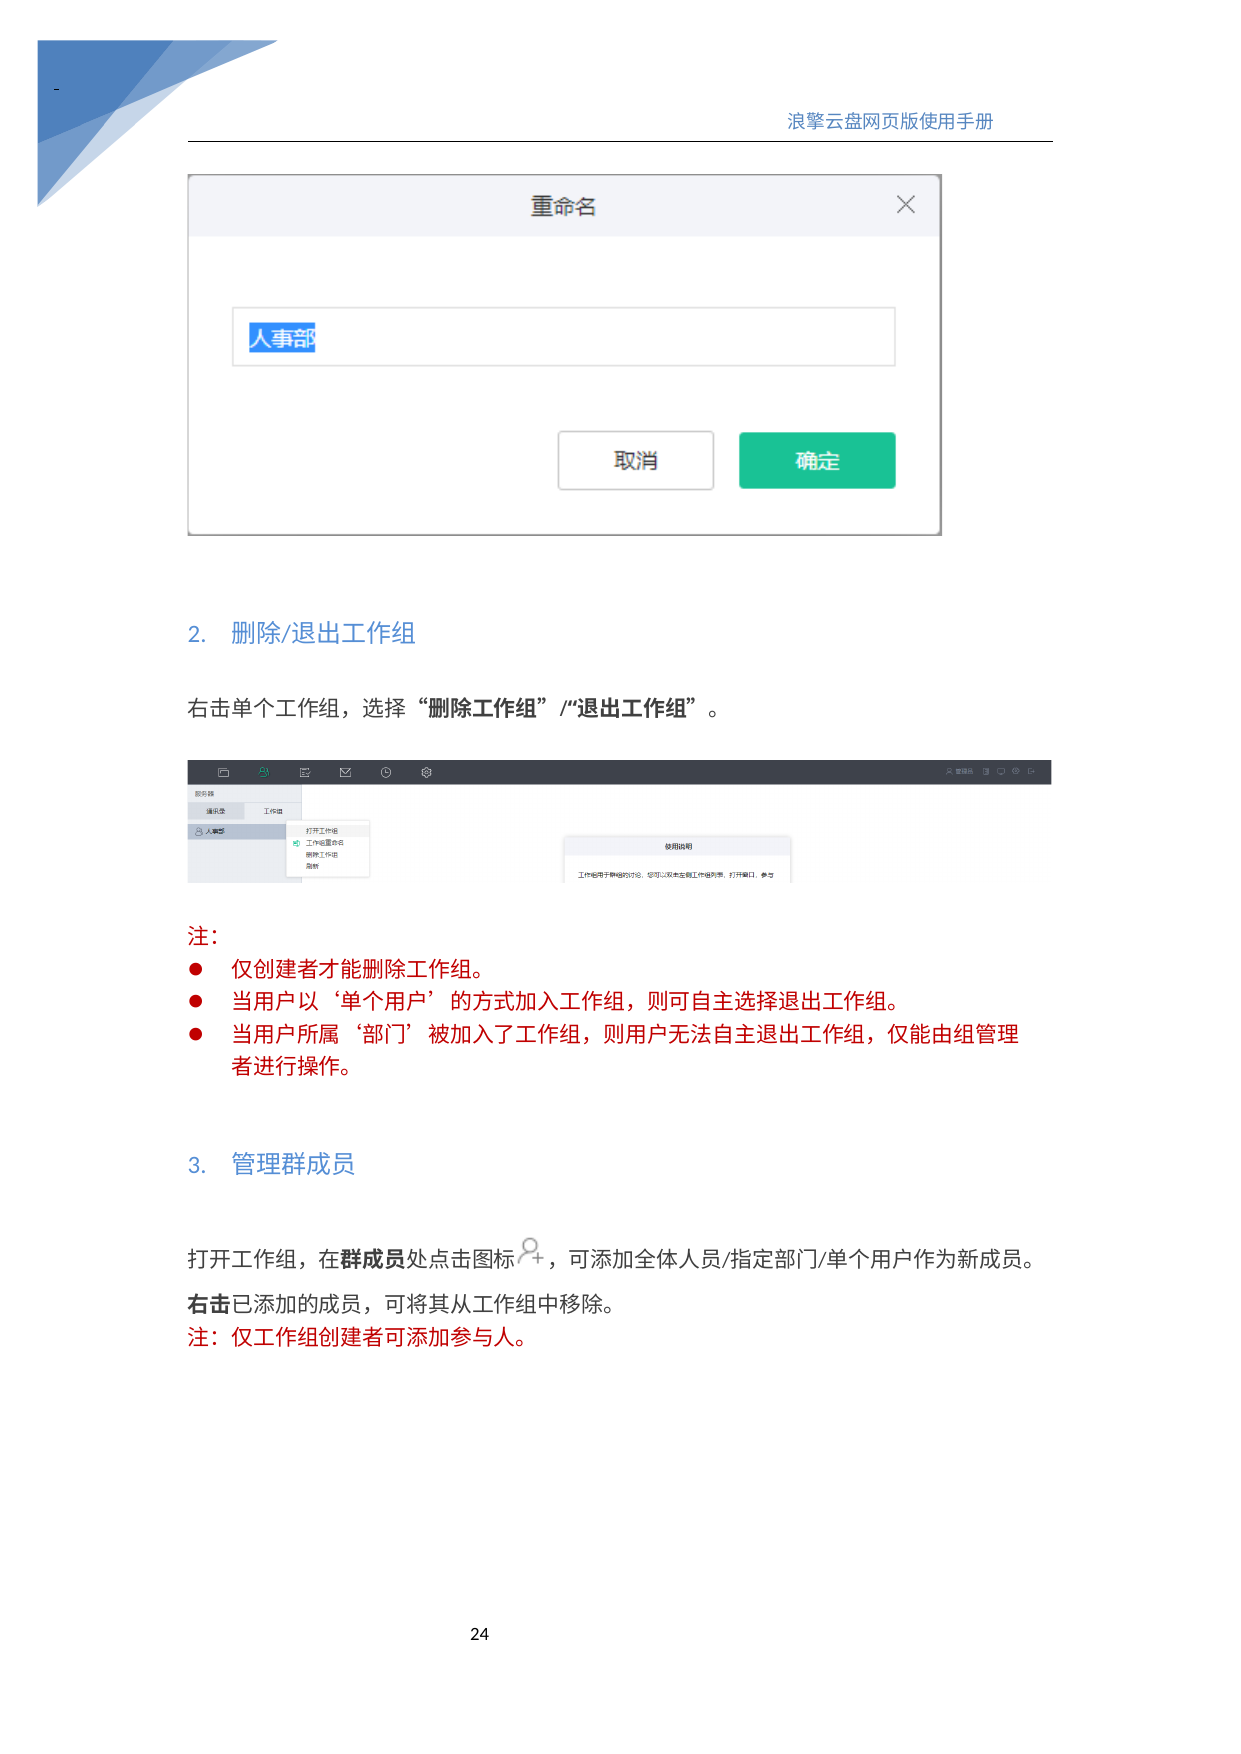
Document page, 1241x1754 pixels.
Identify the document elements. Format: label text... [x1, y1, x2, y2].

subtitle 删除/退出工作组 [187, 599, 1053, 664]
picture [37, 40, 943, 536]
list 当用户以‘单个用户’的方式加入工作组，则可自主选择退出工作组。 [187, 984, 1028, 1016]
subtitle 管理群成员 [187, 1130, 1053, 1195]
text 注：仅工作组创建者可添加参与人。 [187, 1319, 1028, 1352]
picture [187, 760, 1052, 883]
list 右击单个工作组，选择“删除工作组”/“退出工作组”。 [187, 691, 1028, 724]
text 注： [187, 919, 1028, 951]
picture [515, 1235, 547, 1267]
list 仅创建者才能删除工作组。 [187, 951, 1028, 984]
list 打开工作组，在群成员处点击图标，可添加全体人员/指定部门/单个用户作为新成员。右击已添加的成员，可将其从工作组中移除。 [187, 1222, 1028, 1319]
list 当用户所属‘部门’被加入了工作组，则用户无法自主退出工作组，仅能由组管理者进行操作。 [187, 1016, 1028, 1081]
